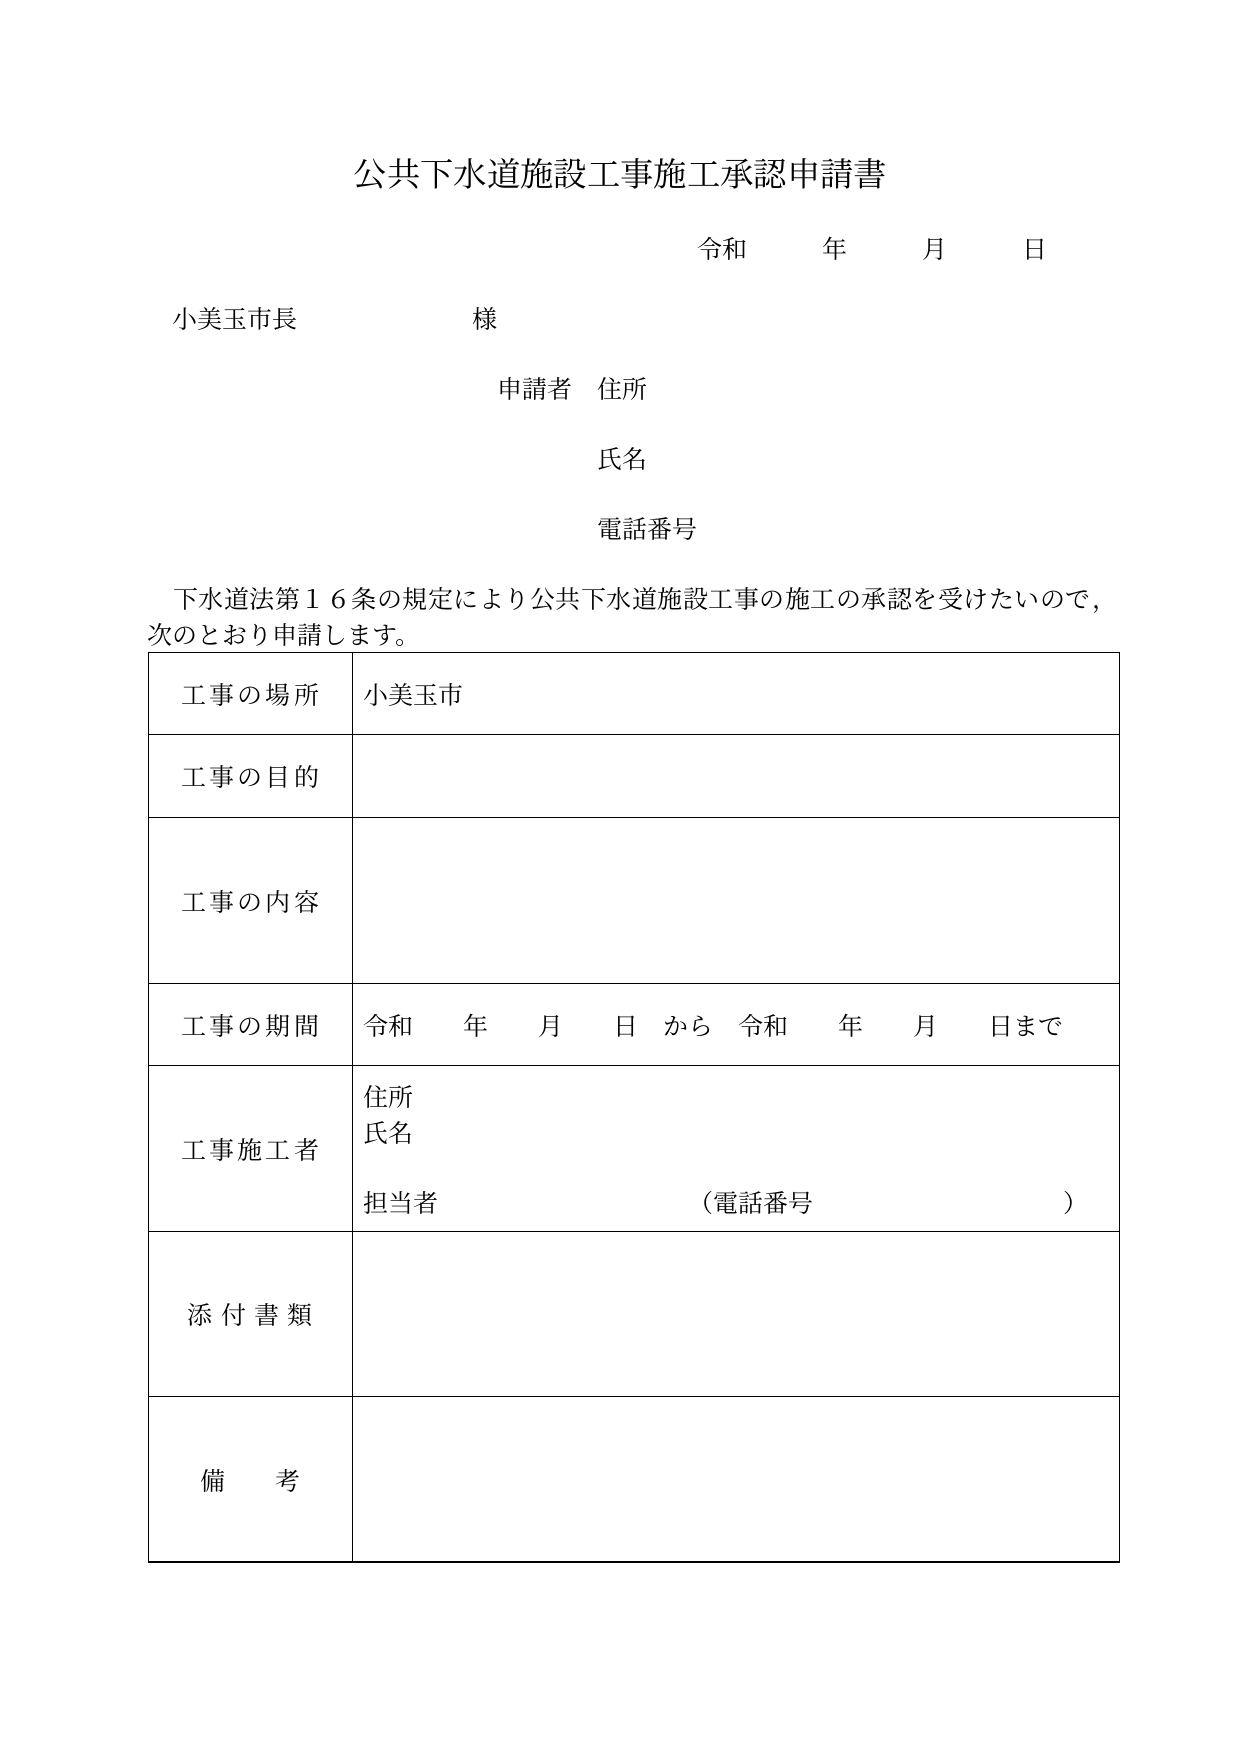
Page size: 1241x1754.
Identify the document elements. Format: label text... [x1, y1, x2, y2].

table_header 工事の場所 [149, 653, 352, 734]
text 電話番号 [148, 510, 1092, 546]
text 公共下水道施設工事施工承認申請書 [148, 148, 1092, 196]
table_cell 添付書類 [149, 1232, 352, 1396]
table_cell 工事施工者 [149, 1066, 352, 1231]
table_cell [353, 1232, 1119, 1396]
table_cell [353, 818, 1119, 982]
table_cell 工事の期間 [149, 984, 352, 1065]
table_header 小美玉市 [353, 653, 1119, 734]
table_cell 工事の内容 [149, 818, 352, 982]
text 令和 年 月 日 [148, 230, 1092, 266]
table_cell 備考 [149, 1397, 352, 1561]
text 申請者 住所 [148, 370, 1092, 406]
table_cell 住所 氏名 担当者 （電話番号 ） [353, 1066, 1119, 1231]
table_cell [353, 1397, 1119, 1561]
table_cell 工事の目的 [149, 735, 352, 817]
table_cell 令和 年 月 日 から 令和 年 月 日まで [353, 984, 1119, 1065]
table_cell [353, 735, 1119, 817]
text 氏名 [148, 440, 1092, 476]
text 小美玉市長 様 [148, 300, 1092, 336]
text 下水道法第１６条の規定により公共下水道施設工事の施工の承認を受けたいので，次のとおり申請します。 [148, 580, 1092, 652]
